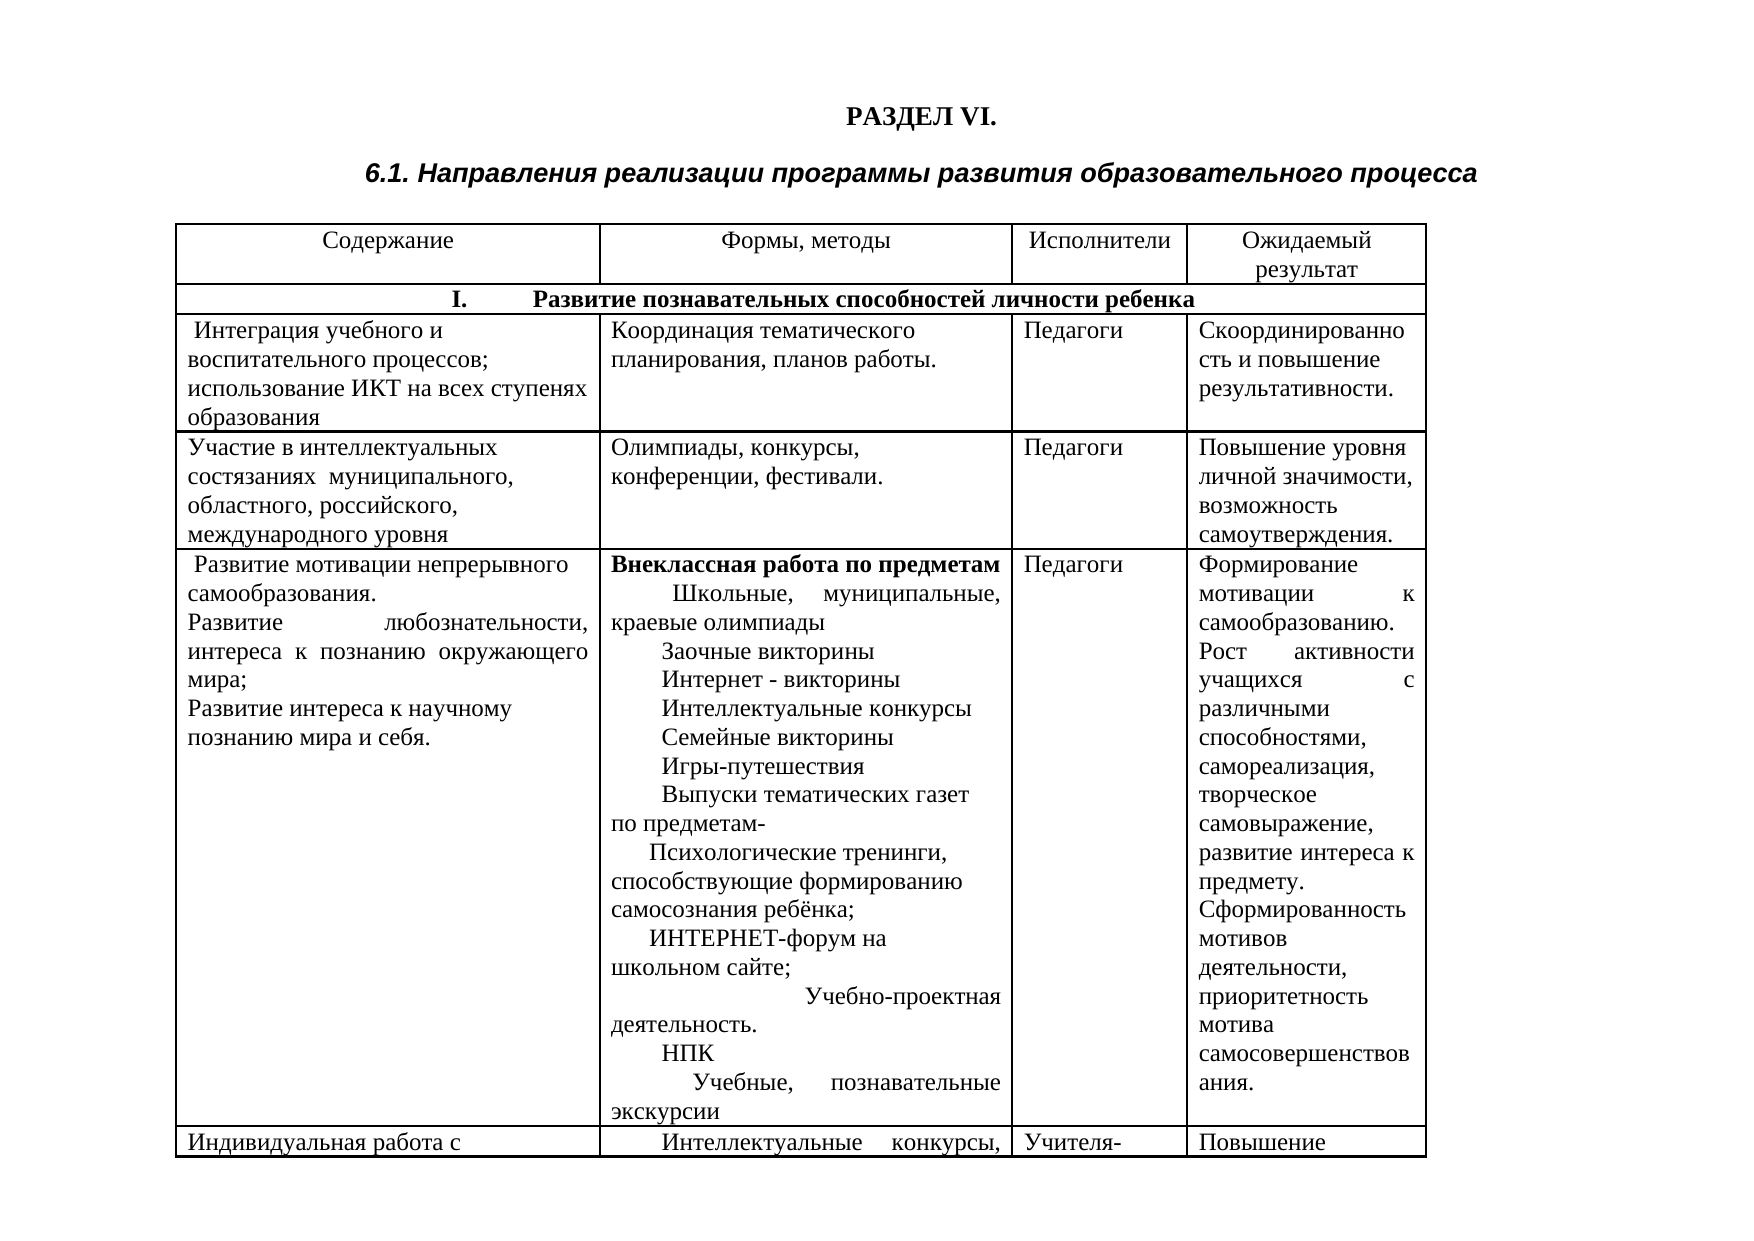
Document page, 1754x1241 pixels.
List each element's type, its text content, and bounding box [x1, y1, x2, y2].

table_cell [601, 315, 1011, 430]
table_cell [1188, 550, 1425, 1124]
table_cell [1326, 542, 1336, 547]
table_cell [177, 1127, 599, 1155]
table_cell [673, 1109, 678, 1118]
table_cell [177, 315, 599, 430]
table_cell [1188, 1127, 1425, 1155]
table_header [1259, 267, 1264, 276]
subtitle 6.1. Направления реализации программы развития образовательного процесса [177, 157, 1665, 188]
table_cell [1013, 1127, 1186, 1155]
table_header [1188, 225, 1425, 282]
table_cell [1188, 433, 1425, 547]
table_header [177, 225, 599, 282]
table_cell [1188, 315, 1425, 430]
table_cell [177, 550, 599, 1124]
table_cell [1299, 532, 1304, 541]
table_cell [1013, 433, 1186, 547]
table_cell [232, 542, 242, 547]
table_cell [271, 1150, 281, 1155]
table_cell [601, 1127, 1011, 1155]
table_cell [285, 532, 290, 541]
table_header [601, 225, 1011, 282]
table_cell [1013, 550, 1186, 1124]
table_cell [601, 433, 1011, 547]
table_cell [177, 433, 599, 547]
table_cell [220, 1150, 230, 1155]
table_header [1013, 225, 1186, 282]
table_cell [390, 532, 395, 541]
subtitle РАЗДЕЛ VI. [177, 100, 1665, 132]
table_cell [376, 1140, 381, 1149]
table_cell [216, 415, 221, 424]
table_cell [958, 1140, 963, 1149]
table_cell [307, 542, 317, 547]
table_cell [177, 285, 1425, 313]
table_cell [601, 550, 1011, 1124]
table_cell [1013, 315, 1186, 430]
